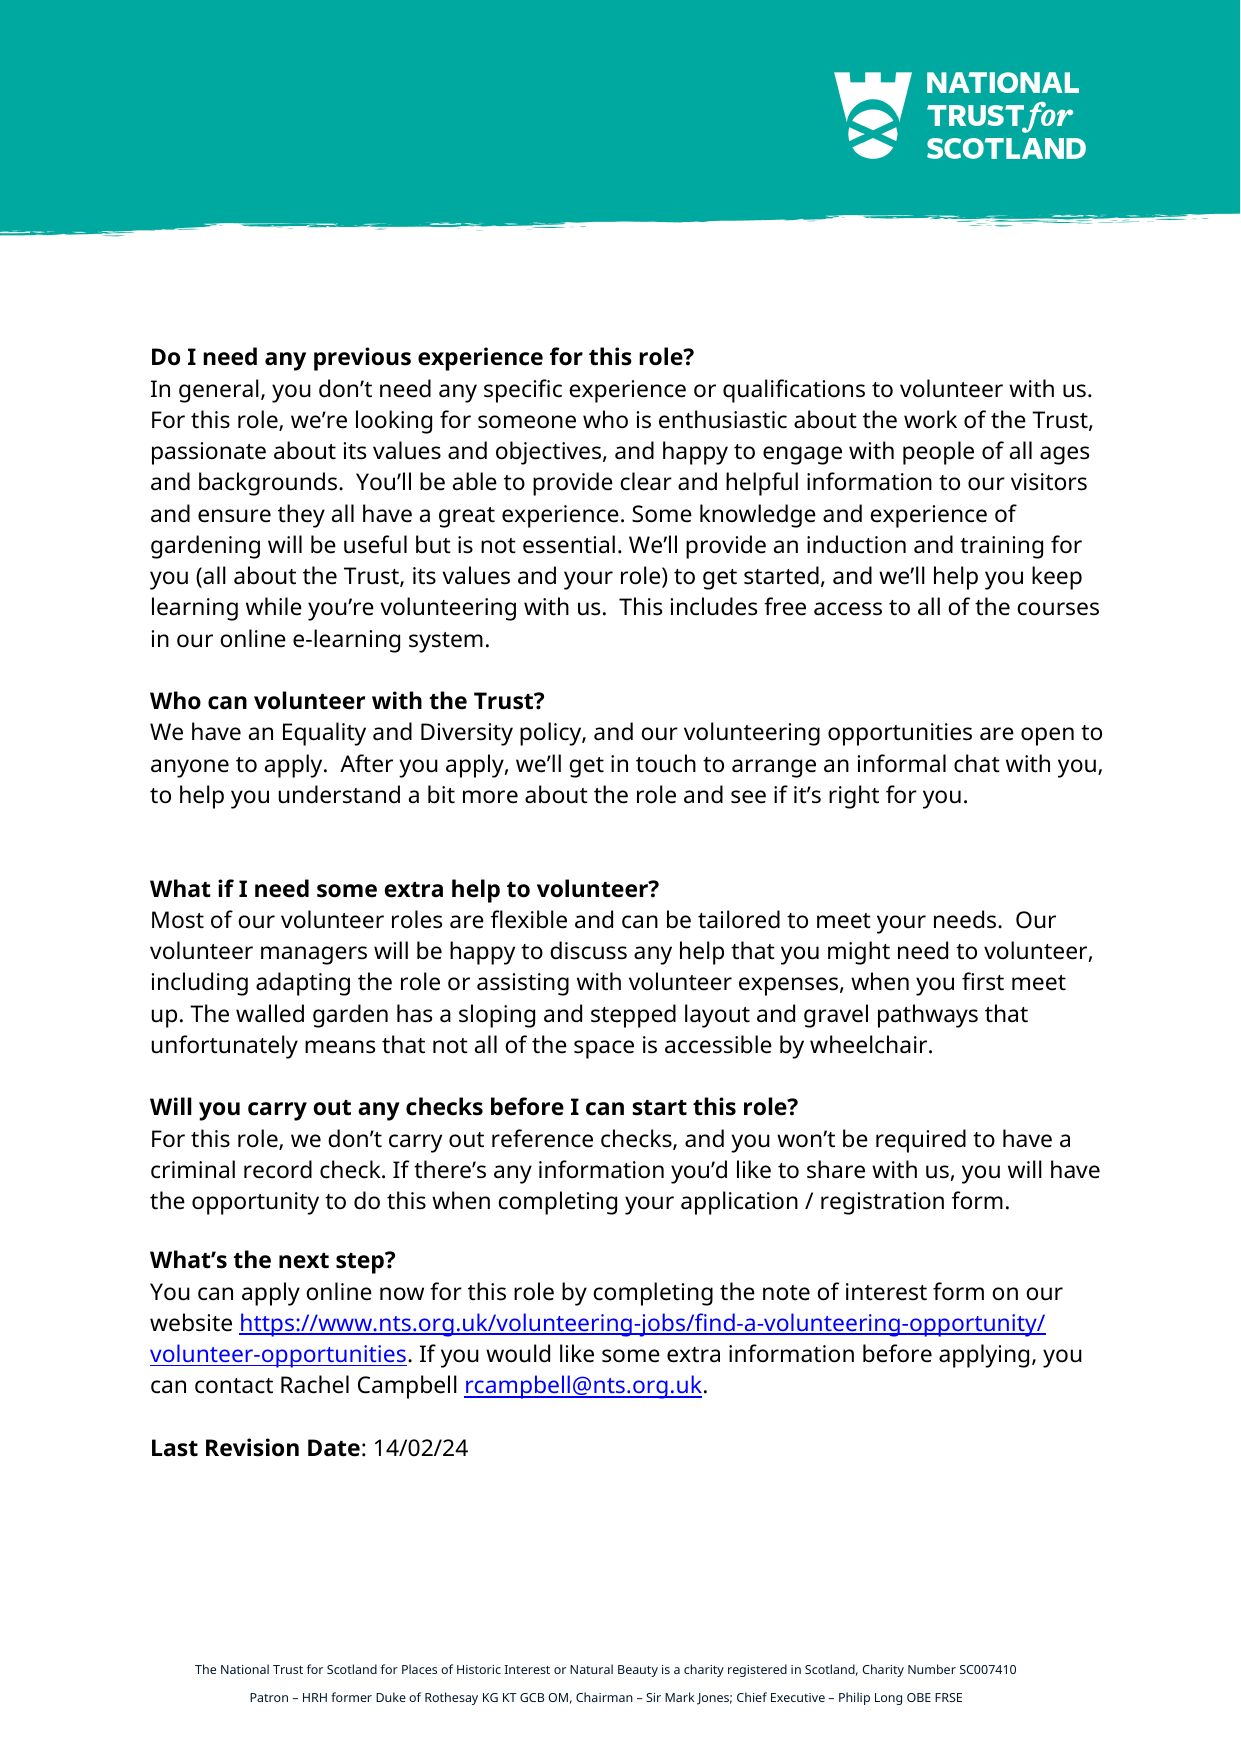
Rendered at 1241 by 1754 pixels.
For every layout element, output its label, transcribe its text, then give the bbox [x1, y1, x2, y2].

text We have an Equality and Diversity policy, and our volunteering opportunities are open to anyone to apply. After you apply, we’ll get in touch to arrange an informal chat with you, to help you understand a bit more about the role and see if it’s right for you. [150, 716, 1106, 810]
text What if I need some extra help to volunteer? [122, 873, 1106, 904]
text What’s the next step? [122, 1244, 1106, 1276]
text Last Revision Date: 14/02/24 [150, 1432, 1106, 1463]
text For this role, we don’t carry out reference checks, and you won’t be required to have a criminal record check. If there’s any information you’d like to share with us, you will have the opportunity to do this when completing your application / registration form. [150, 1123, 1106, 1216]
text Do I need any previous experience for this role? [150, 341, 1106, 373]
text In general, you don’t need any specific experience or qualifications to volunteer with us. For this role, we’re looking for someone who is enthusiastic about the work of the Trust, passionate about its values and objectives, and happy to engage with people of all ages and backgrounds. You’ll be able to provide clear and helpful information to our visitors and ensure they all have a great experience. Some knowledge and experience of gardening will be useful but is not essential. We’ll provide an induction and training for you (all about the Trust, its values and your role) to get started, and we’ll help you keep learning while you’re volunteering with us. This includes free access to all of the courses in our online e-learning system. [150, 373, 1106, 654]
text Most of our volunteer roles are flexible and can be tailored to meet your needs. Our volunteer managers will be happy to discuss any help that you might need to volunteer, including adapting the role or assisting with volunteer expenses, when you first meet up. The walled garden has a sloping and stepped layout and gravel pathways that unfortunately means that not all of the space is accessible by wheelchair. [150, 904, 1106, 1060]
picture [0, 0, 1241, 240]
text Who can volunteer with the Trust? [150, 685, 1106, 716]
text You can apply online now for this role by completing the note of interest form on our website https://www.nts.org.uk/volunteering-jobs/find-a-volunteering-opportunity/volunteer-opportunities. If you would like some extra information before applying, you can contact Rachel Campbell rcampbell@nts.org.uk. [150, 1276, 1106, 1401]
text Will you carry out any checks before I can start this role? [122, 1091, 1106, 1123]
